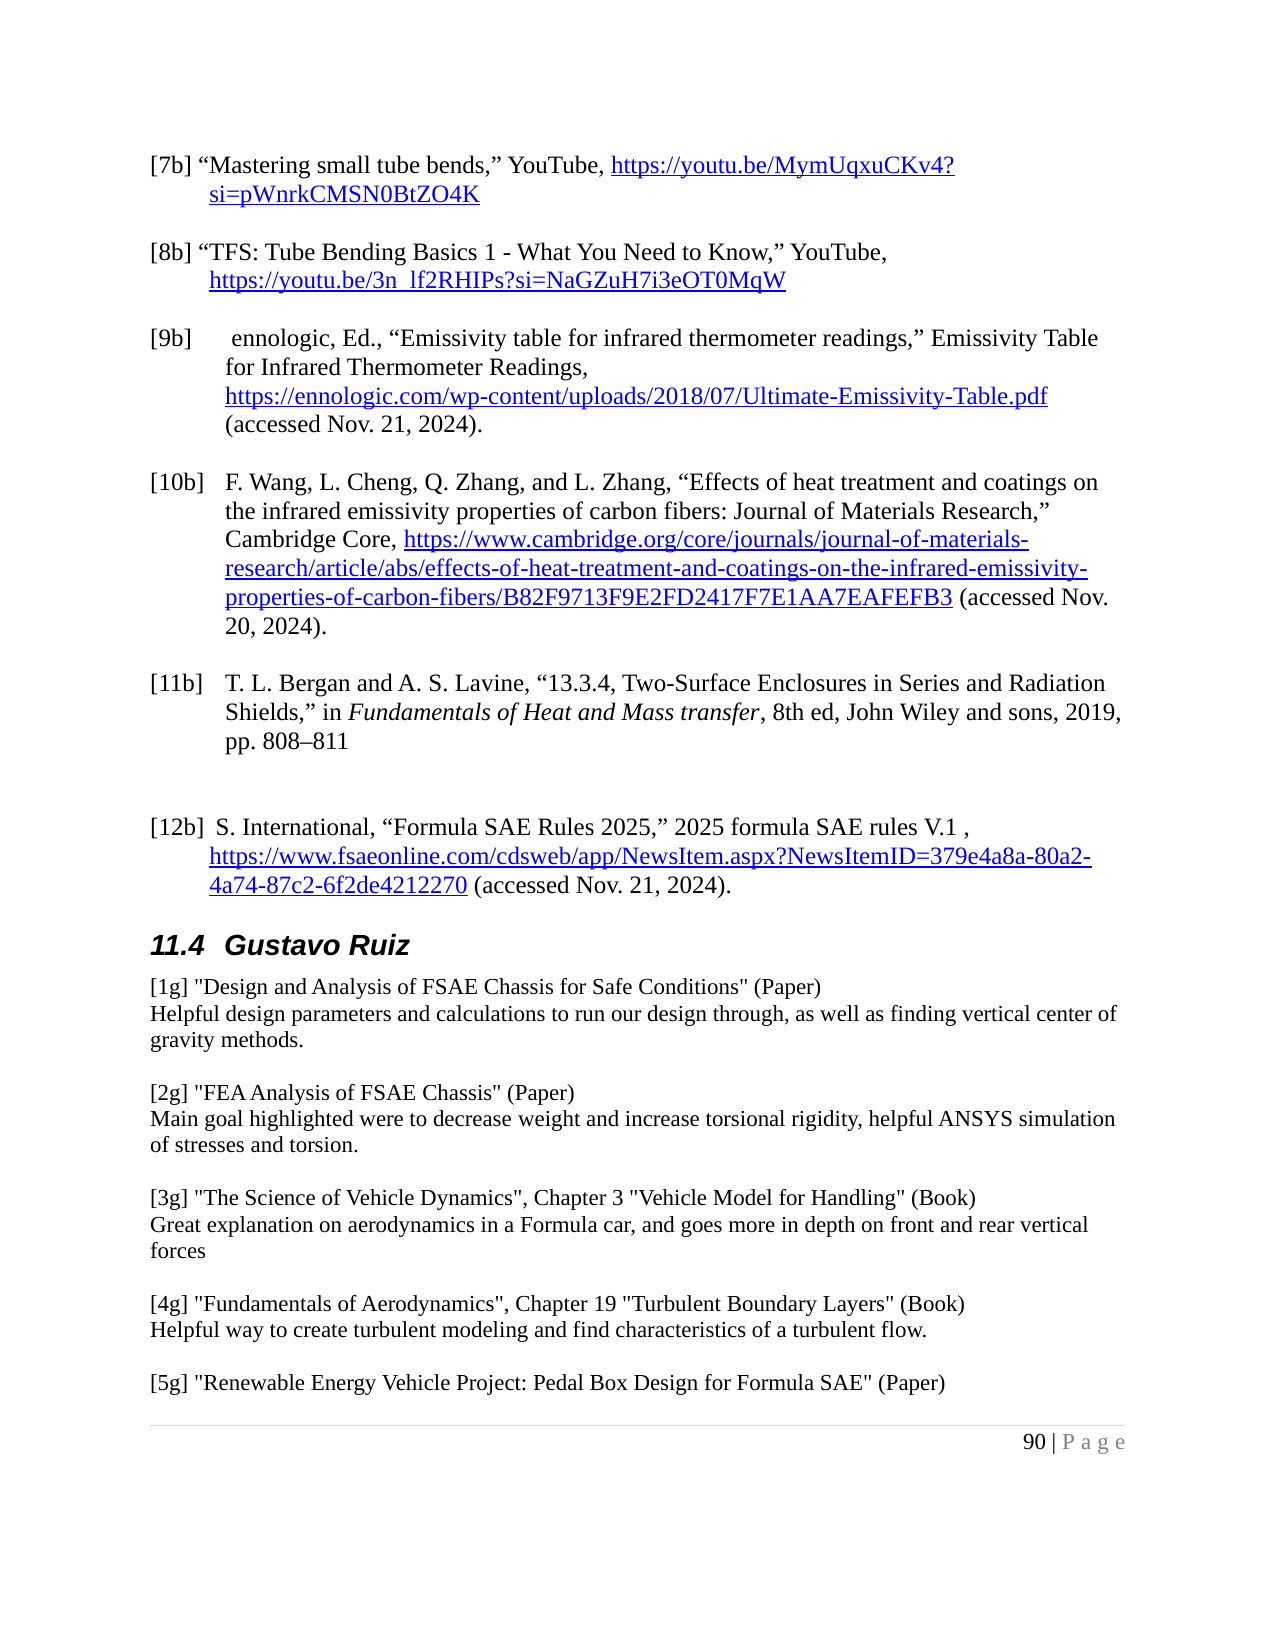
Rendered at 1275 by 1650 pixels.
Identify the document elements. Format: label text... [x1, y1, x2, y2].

text Helpful way to create turbulent modeling and find characteristics of a turbulent flow. [150, 1316, 1125, 1342]
text Main goal highlighted were to decrease weight and increase torsional rigidity, helpful ANSYS simulation of stresses and torsion. [150, 1105, 1125, 1158]
text [8b] “TFS: Tube Bending Basics 1 - What You Need to Know,” YouTube, https://youtu.be/3n_lf2RHIPs?si=NaGZuH7i3eOT0MqW [150, 237, 1125, 294]
text [3g] "The Science of Vehicle Dynamics", Chapter 3 "Vehicle Model for Handling" (Book) [150, 1184, 1125, 1211]
subtitle Gustavo Ruiz [150, 928, 1125, 961]
text [1g] "Design and Analysis of FSAE Chassis for Safe Conditions" (Paper) [150, 973, 1125, 1000]
text [12b] S. International, “Formula SAE Rules 2025,” 2025 formula SAE rules V.1 , https://www.fsaeonline.com/cdsweb/app/NewsItem.aspx?NewsItemID=379e4a8a-80a2-4a74-87c2-6f2de4212270 (accessed Nov. 21, 2024). [150, 812, 1125, 899]
text [2g] "FEA Analysis of FSAE Chassis" (Paper) [150, 1079, 1125, 1105]
text [5g] "Renewable Energy Vehicle Project: Pedal Box Design for Formula SAE" (Paper) [150, 1369, 1125, 1395]
text [10b] F. Wang, L. Cheng, Q. Zhang, and L. Zhang, “Effects of heat treatment and coatings on the infrared emissivity properties of carbon fibers: Journal of Materials Research,” Cambridge Core, https://www.cambridge.org/core/journals/journal-of-materials-research/article/abs/effects-of-heat-treatment-and-coatings-on-the-infrared-emissivity-properties-of-carbon-fibers/B82F9713F9E2FD2417F7E1AA7EAFEFB3 (accessed Nov. 20, 2024). [150, 467, 1125, 639]
text [11b] T. L. Bergan and A. S. Lavine, “13.3.4, Two-Surface Enclosures in Series and Radiation Shields,” in Fundamentals of Heat and Mass transfer, 8th ed, John Wiley and sons, 2019, pp. 808–811 [150, 668, 1125, 754]
text [4g] "Fundamentals of Aerodynamics", Chapter 19 "Turbulent Boundary Layers" (Book) [150, 1290, 1125, 1316]
text Helpful design parameters and calculations to run our design through, as well as finding vertical center of gravity methods. [150, 1000, 1125, 1052]
text [7b] “Mastering small tube bends,” YouTube, https://youtu.be/MymUqxuCKv4?si=pWnrkCMSN0BtZO4K [150, 150, 1125, 207]
text [9b] ennologic, Ed., “Emissivity table for infrared thermometer readings,” Emissivity Table for Infrared Thermometer Readings, https://ennologic.com/wp-content/uploads/2018/07/Ultimate-Emissivity-Table.pdf (accessed Nov. 21, 2024). [150, 323, 1125, 438]
text Great explanation on aerodynamics in a Formula car, and goes more in depth on front and rear vertical forces [150, 1211, 1125, 1263]
